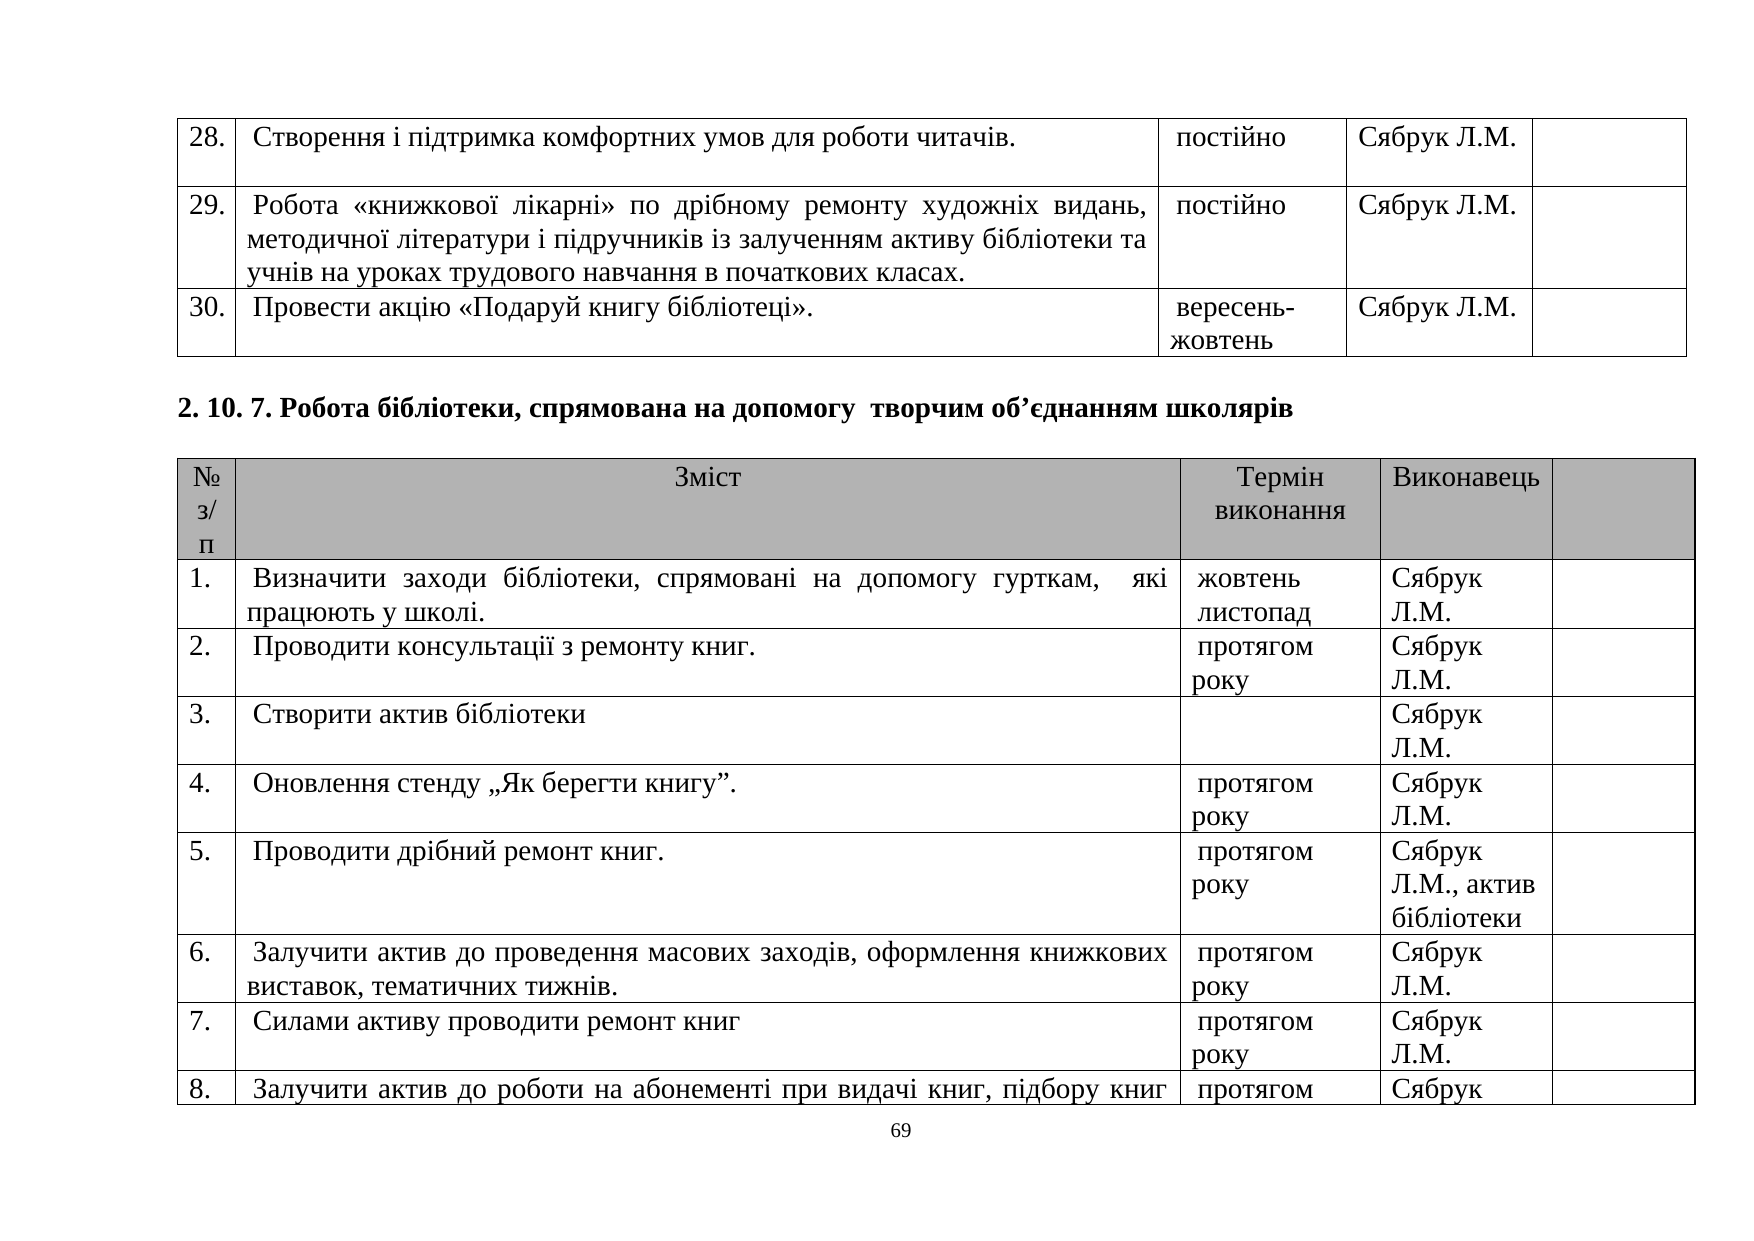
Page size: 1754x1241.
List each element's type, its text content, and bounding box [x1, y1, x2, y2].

table_cell Сябрук Л.М. [1381, 935, 1552, 1002]
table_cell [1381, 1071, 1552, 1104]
table_cell постійно [1159, 187, 1346, 288]
table_cell [178, 697, 235, 764]
table_cell Сябрук Л.М. [1347, 119, 1532, 186]
table_cell [1553, 935, 1694, 1002]
table_cell [1553, 697, 1694, 764]
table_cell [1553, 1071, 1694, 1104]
table_cell жовтень листопад [1181, 560, 1380, 627]
table_cell Сябрук Л.М. [1381, 560, 1552, 627]
table_cell [178, 765, 235, 832]
table_cell протягом року [1181, 629, 1380, 696]
table_cell [1533, 187, 1686, 288]
table_cell [178, 119, 235, 186]
table_cell [1181, 697, 1380, 764]
table_cell [178, 187, 235, 288]
table_cell Сябрук Л.М., актив бібліотеки [1381, 833, 1552, 933]
table_header Термін виконання [1181, 459, 1380, 559]
table_cell протягом року [1181, 935, 1380, 1002]
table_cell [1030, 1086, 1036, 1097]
table_cell Сябрук Л.М. [1381, 629, 1552, 696]
table_cell Залучити актив до проведення масових заходів, оформлення книжкових виставок, тематичних тижнів. [236, 935, 1180, 1002]
table_cell [178, 560, 235, 627]
table_cell [178, 629, 235, 696]
table_cell [1553, 833, 1694, 933]
table_cell [1533, 289, 1686, 356]
table_header Виконавець [1381, 459, 1552, 559]
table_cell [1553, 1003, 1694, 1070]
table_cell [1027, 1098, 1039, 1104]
table_header [1553, 459, 1694, 559]
table_cell [1533, 119, 1686, 186]
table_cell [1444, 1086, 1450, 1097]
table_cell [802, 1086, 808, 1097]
table_cell постійно [1159, 119, 1346, 186]
table_cell протягом року [1181, 765, 1380, 832]
table_cell [178, 833, 235, 933]
table_header № з/п [178, 459, 235, 559]
table_cell вересень-жовтень [1159, 289, 1346, 356]
table_header Зміст [236, 459, 1180, 559]
table_cell [178, 935, 235, 1002]
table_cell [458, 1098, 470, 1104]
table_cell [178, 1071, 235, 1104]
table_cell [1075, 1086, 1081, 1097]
table_cell [1553, 560, 1694, 627]
table_cell Провести акцію «Подаруй книгу бібліотеці». [236, 289, 1158, 356]
table_cell Проводити консультації з ремонту книг. [236, 629, 1180, 696]
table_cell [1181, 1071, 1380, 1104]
table_cell Сябрук Л.М. [1381, 697, 1552, 764]
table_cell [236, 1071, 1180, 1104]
table_cell Визначити заходи бібліотеки, спрямовані на допомогу гурткам, які працюють у школі. [236, 560, 1180, 627]
table_cell Сябрук Л.М. [1347, 289, 1532, 356]
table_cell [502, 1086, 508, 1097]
table_cell Сябрук Л.М. [1381, 765, 1552, 832]
table_cell Сябрук Л.М. [1347, 187, 1532, 288]
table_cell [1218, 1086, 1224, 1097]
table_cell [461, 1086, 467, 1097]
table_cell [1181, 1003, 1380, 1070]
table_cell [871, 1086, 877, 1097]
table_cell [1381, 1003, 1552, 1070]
text 2. 10. 7. Робота бібліотеки, спрямована на допомогу творчим об’єднанням школярів [177, 391, 1624, 424]
table_cell [178, 289, 235, 356]
table_cell [1553, 629, 1694, 696]
table_cell Робота «книжкової лікарні» по дрібному ремонту художніх видань, методичної літератури і підручників із залученням активу бібліотеки та учнів на уроках трудового навчання в початкових класах. [236, 187, 1158, 288]
table_cell протягом року [1181, 833, 1380, 933]
table_cell Оновлення стенду „Як берегти книгу”. [236, 765, 1180, 832]
table_cell [1553, 765, 1694, 832]
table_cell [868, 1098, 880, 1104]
table_cell Створити актив бібліотеки [236, 697, 1180, 764]
table_cell Проводити дрібний ремонт книг. [236, 833, 1180, 933]
table_cell Силами активу проводити ремонт книг [236, 1003, 1180, 1070]
table_cell Створення і підтримка комфортних умов для роботи читачів. [236, 119, 1158, 186]
table_cell [178, 1003, 235, 1070]
